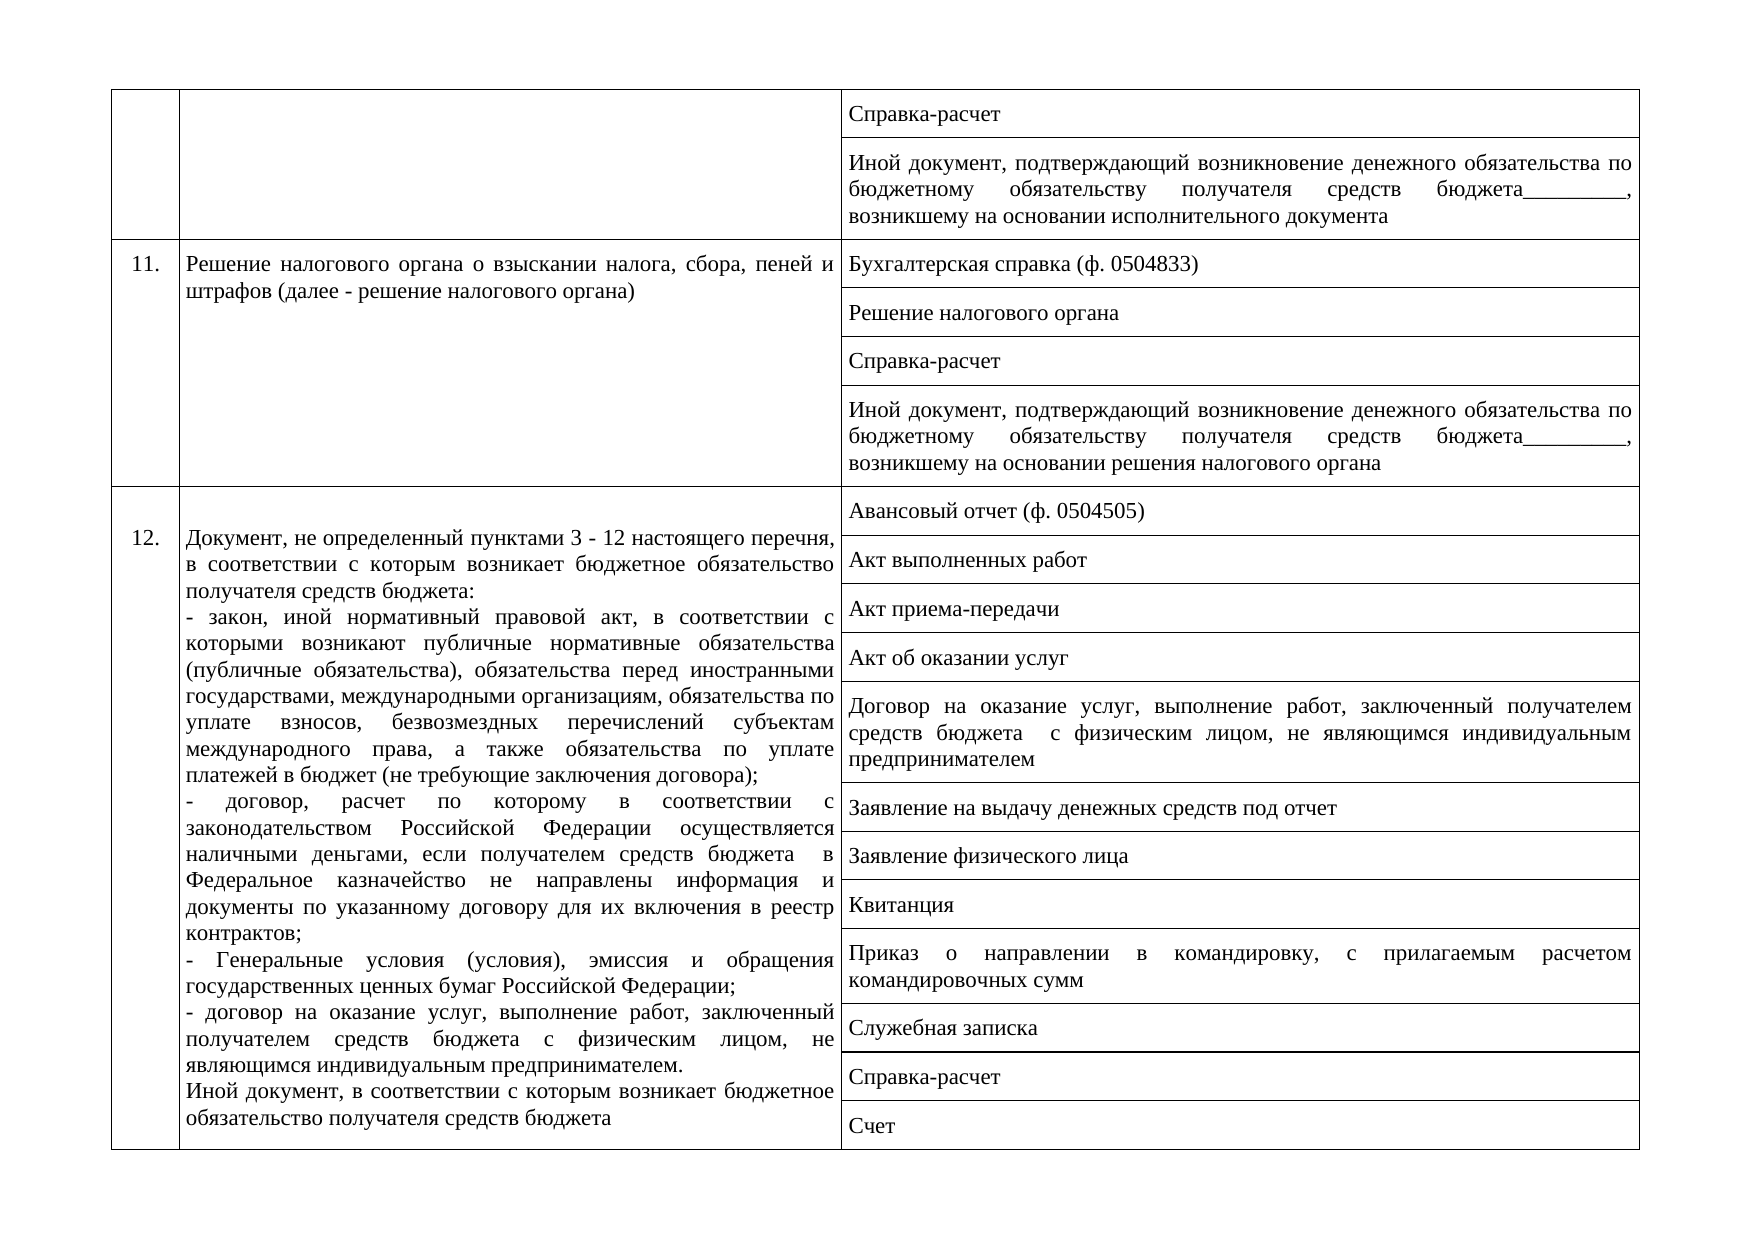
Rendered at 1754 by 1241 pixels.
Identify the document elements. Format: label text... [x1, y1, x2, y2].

table_cell Справка-расчет [842, 90, 1639, 137]
table_cell Иной документ, подтверждающий возникновение денежного обязательства по бюджетному обязательству получателя средств бюджета_________, возникшему на основании исполнительного документа [842, 138, 1639, 239]
table_cell Служебная записка [842, 1004, 1639, 1051]
table_cell Бухгалтерская справка (ф. 0504833) [842, 240, 1639, 287]
table_cell Авансовый отчет (ф. 0504505) [842, 487, 1639, 534]
table_cell Заявление физического лица [842, 832, 1639, 879]
table_cell Акт приема-передачи [842, 584, 1639, 632]
table_cell Квитанция [842, 880, 1639, 928]
table_cell 11. [112, 240, 179, 486]
table_cell Справка-расчет [842, 1053, 1639, 1100]
table_cell 12. [112, 487, 179, 1149]
table_cell Счет [842, 1101, 1639, 1149]
table_cell Иной документ, подтверждающий возникновение денежного обязательства по бюджетному обязательству получателя средств бюджета_________, возникшему на основании решения налогового органа [842, 386, 1639, 486]
table_cell Заявление на выдачу денежных средств под отчет [842, 783, 1639, 831]
table_cell Решение налогового органа о взыскании налога, сбора, пеней и штрафов (далее - решение налогового органа) [180, 240, 841, 486]
table_cell Решение налогового органа [842, 288, 1639, 336]
table_cell Акт об оказании услуг [842, 633, 1639, 681]
table_cell Документ, не определенный пунктами 3 - 12 настоящего перечня, в соответствии с которым возникает бюджетное обязательство получателя средств бюджета: - закон, иной нормативный правовой акт, в соответствии с которыми возникают публичные нормативные обязательства (публичные обязательства), обязательства перед иностранными государствами, международными организациям, обязательства по уплате взносов, безвозмездных перечислений субъектам международного права, а также обязательства по уплате платежей в бюджет (не требующие заключения договора); - договор, расчет по которому в соответствии с законодательством Российской Федерации осуществляется наличными деньгами, если получателем средств бюджета в Федеральное казначейство не направлены информация и документы по указанному договору для их включения в реестр контрактов; - Генеральные условия (условия), эмиссия и обращения государственных ценных бумаг Российской Федерации; - договор на оказание услуг, выполнение работ, заключенный получателем средств бюджета с физическим лицом, не являющимся индивидуальным предпринимателем. Иной документ, в соответствии с которым возникает бюджетное обязательство получателя средств бюджета Приказ об утверждении Штатного расписания с расчетом годового фонда оплаты труда (иной документ, подтверждающий возникновение бюджетного обязательства, содержащий расчет годового объема оплаты труда (денежного содержания, денежного довольствия) [180, 487, 841, 1149]
table_cell Приказ о направлении в командировку, с прилагаемым расчетом командировочных сумм [842, 929, 1639, 1003]
table_cell Договор на оказание услуг, выполнение работ, заключенный получателем средств бюджета с физическим лицом, не являющимся индивидуальным предпринимателем [842, 682, 1639, 782]
table_cell Акт выполненных работ [842, 536, 1639, 583]
table_cell Справка-расчет [842, 337, 1639, 384]
